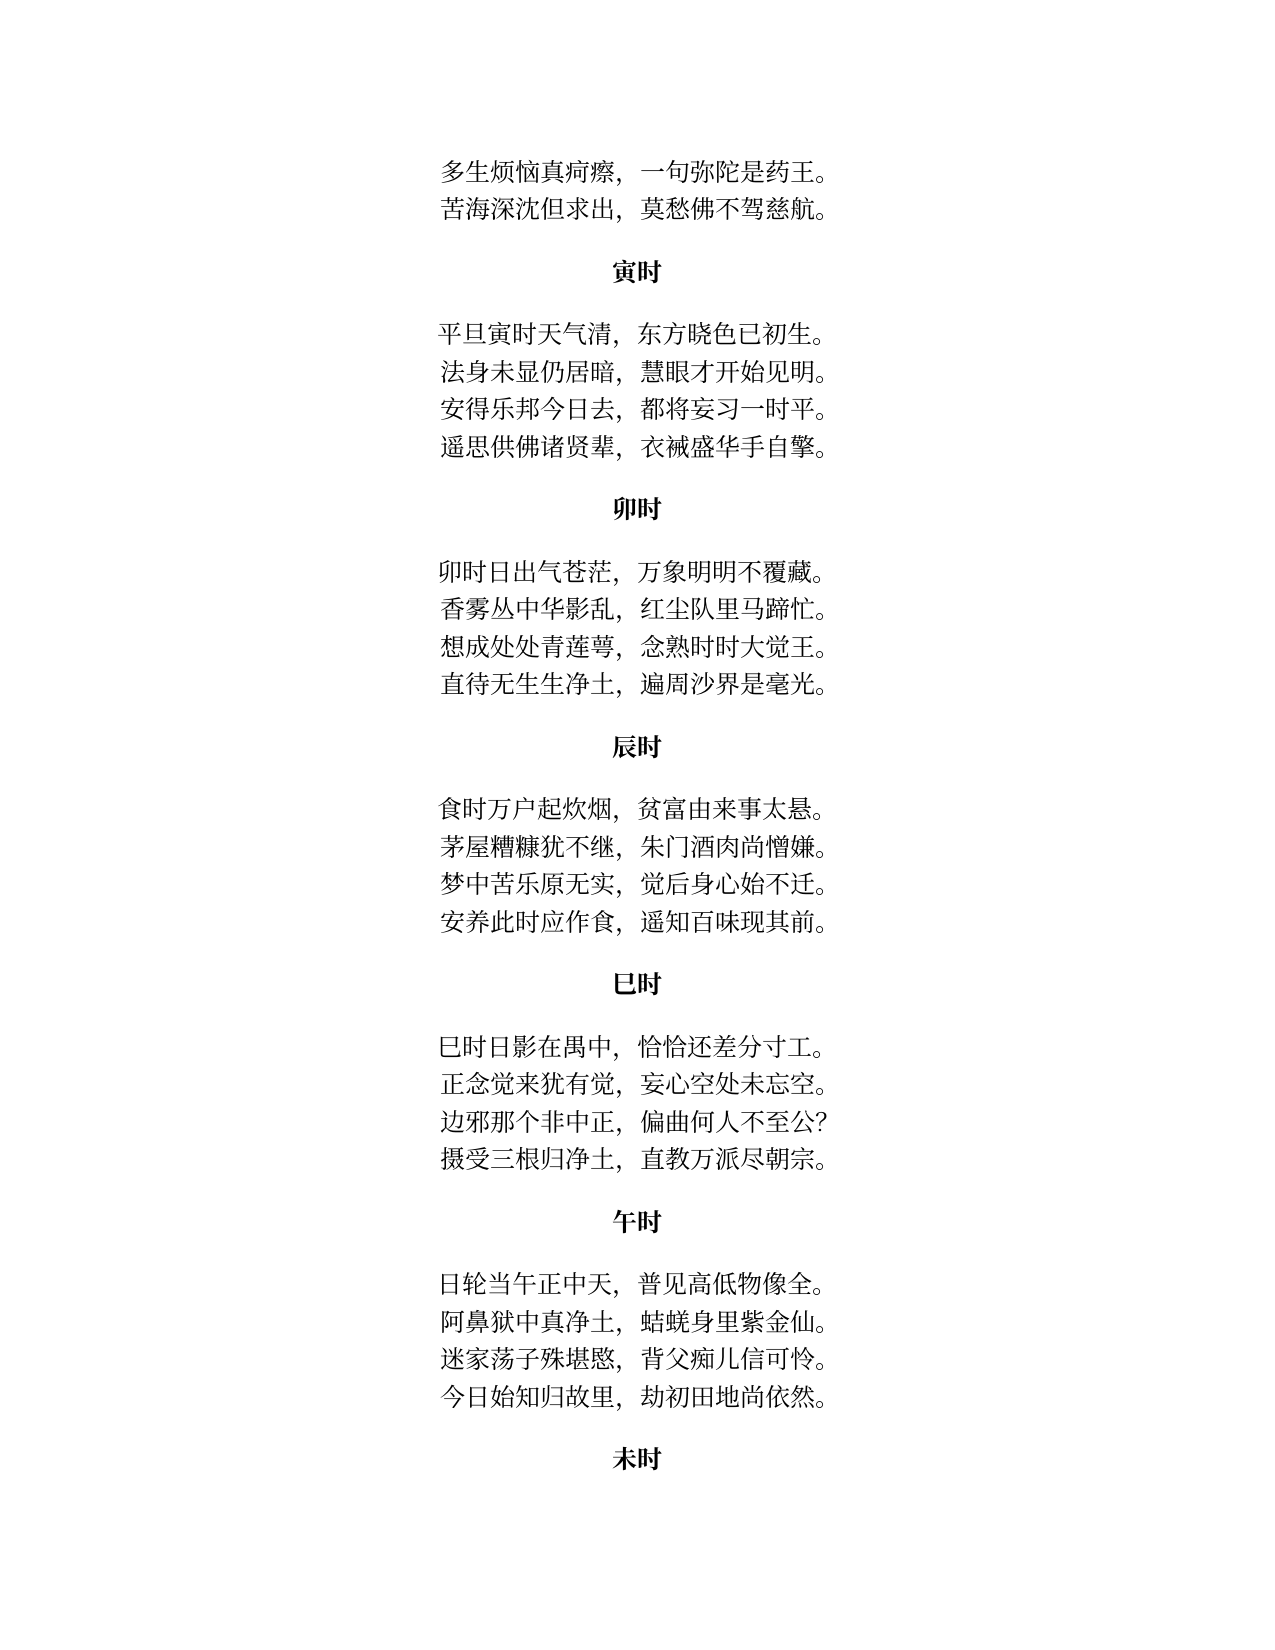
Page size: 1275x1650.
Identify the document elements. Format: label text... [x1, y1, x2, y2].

text 巳时 [150, 962, 1125, 1000]
text 卯时日出气苍茫，万象明明不覆藏。 香雾丛中华影乱，红尘队里马蹄忙。 想成处处青莲萼，念熟时时大觉王。 直待无生生净土，遍周沙界是毫光。 [150, 550, 1125, 700]
text 寅时 [150, 250, 1125, 287]
text 巳时日影在禺中，恰恰还差分寸工。 正念觉来犹有觉，妄心空处未忘空。 边邪那个非中正，偏曲何人不至公？ 摄受三根归净土，直教万派尽朝宗。 [150, 1025, 1125, 1175]
text 未时 [150, 1437, 1125, 1475]
text 辰时 [150, 725, 1125, 762]
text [150, 150, 1125, 225]
text 食时万户起炊烟，贫富由来事太悬。 茅屋糟糠犹不继，朱门酒肉尚憎嫌。 梦中苦乐原无实，觉后身心始不迁。 安养此时应作食，遥知百味现其前。 [150, 787, 1125, 937]
text 平旦寅时天气清，东方晓色已初生。 法身未显仍居暗，慧眼才开始见明。 安得乐邦今日去，都将妄习一时平。 遥思供佛诸贤辈，衣裓盛华手自擎。 [150, 312, 1125, 462]
text 卯时 [150, 487, 1125, 525]
text 午时 [150, 1200, 1125, 1237]
text 日轮当午正中天，普见高低物像全。 阿鼻狱中真净土，蛣蜣身里紫金仙。 迷家荡子殊堪愍，背父痴儿信可怜。 今日始知归故里，劫初田地尚依然。 [150, 1262, 1125, 1412]
